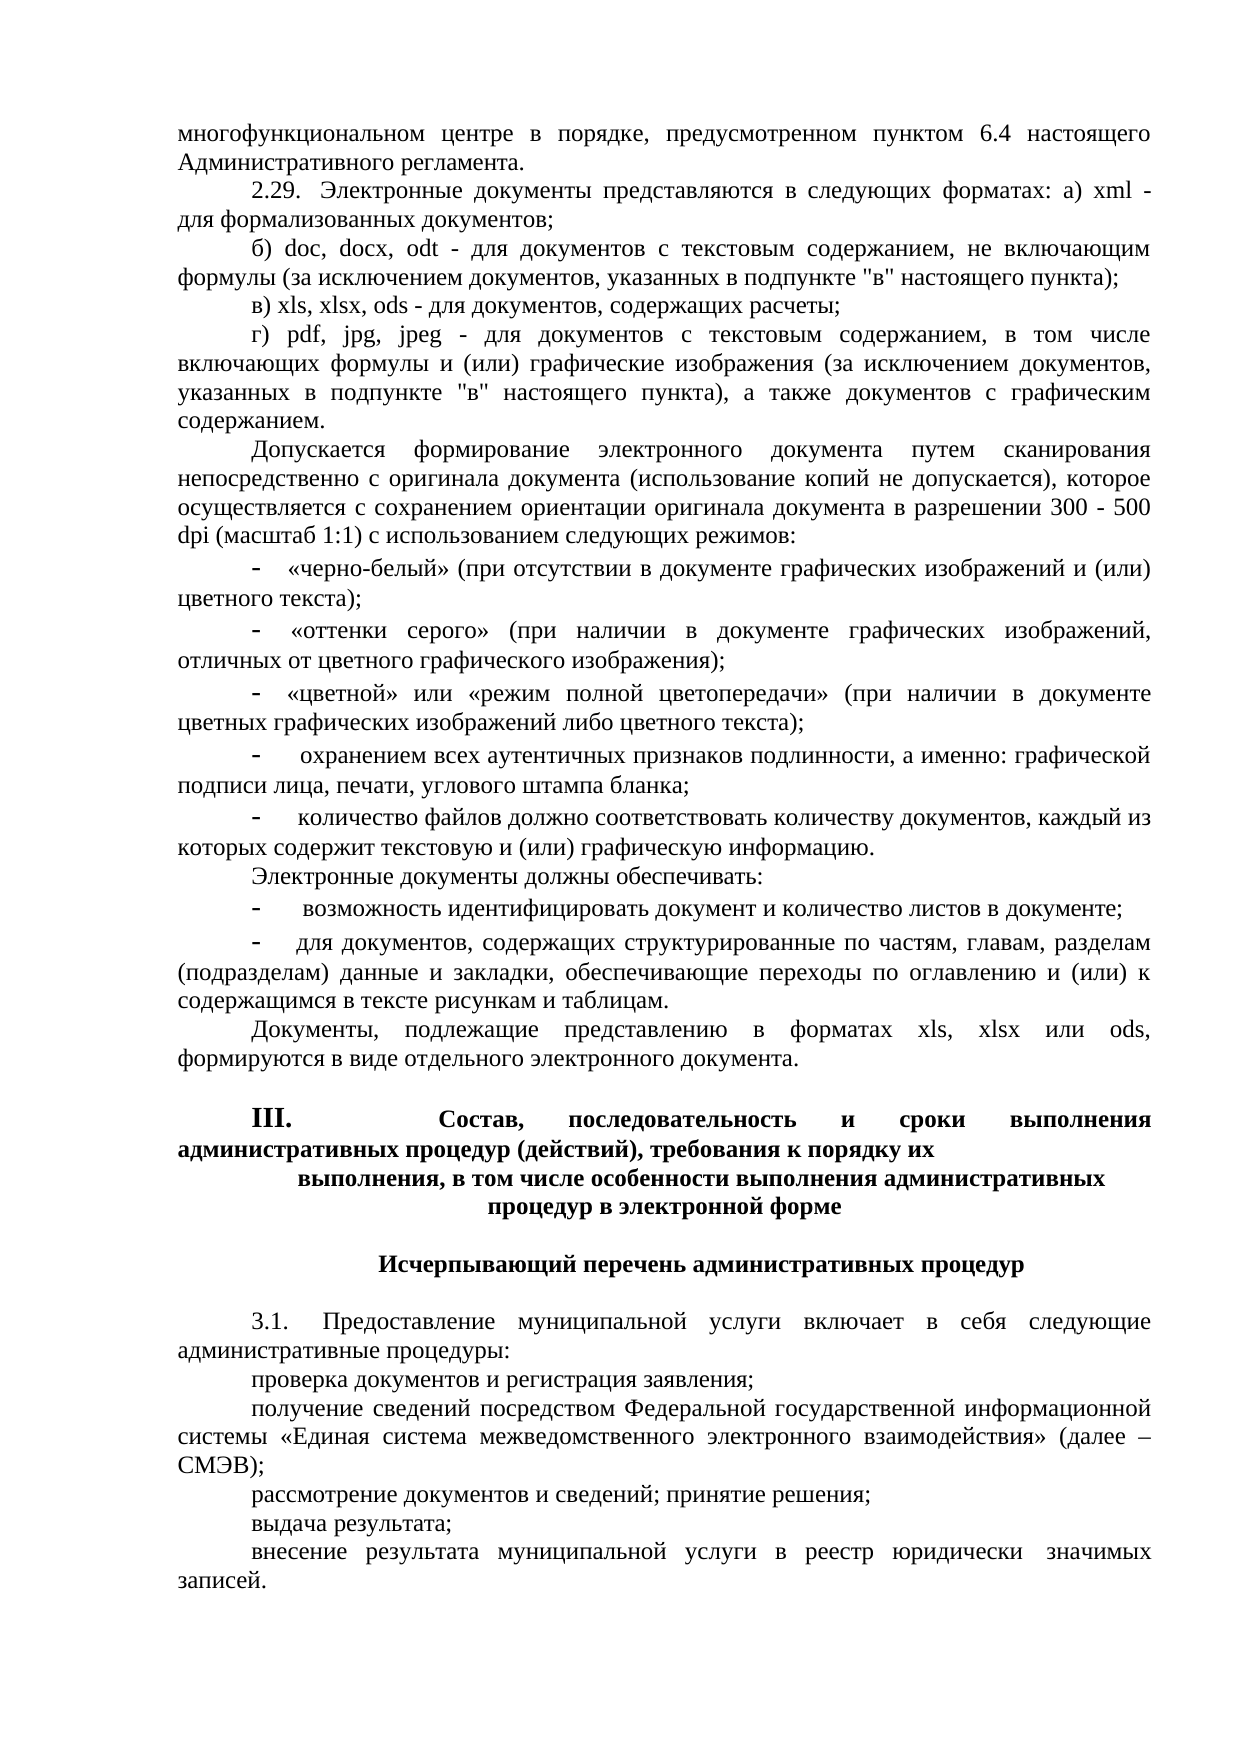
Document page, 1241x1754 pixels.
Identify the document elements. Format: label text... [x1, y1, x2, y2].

list возможность идентифицировать документ и количество листов в документе; [177, 889, 1152, 923]
text Электронные документы должны обеспечивать: [177, 861, 1152, 889]
list «цветной» или «режим полной цветопередачи» (при наличии в документе цветных графических изображений либо цветного текста); [177, 674, 1152, 736]
text получение сведений посредством Федеральной государственной информационной системы «Единая система межведомственного электронного взаимодействия» (далее – СМЭВ); [177, 1393, 1152, 1479]
text рассмотрение документов и сведений; принятие решения; [177, 1479, 1152, 1508]
text выполнения, в том числе особенности выполнения административных процедур в электронной форме [177, 1163, 1152, 1220]
text г) pdf, jpg, jpeg - для документов с текстовым содержанием, в том числе включающих формулы и (или) графические изображения (за исключением документов, указанных в подпункте "в" настоящего пункта), а также документов с графическим содержанием. [177, 319, 1152, 434]
text Допускается формирование электронного документа путем сканирования непосредственно с оригинала документа (использование копий не допускается), которое осуществляется с сохранением ориентации оригинала документа в разрешении 300 - 500 dpi (масштаб 1:1) с использованием следующих режимов: [177, 434, 1152, 549]
list «черно-белый» (при отсутствии в документе графических изображений и (или) цветного текста); [177, 549, 1152, 612]
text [177, 118, 1152, 176]
list Предоставление муниципальной услуги включает в себя следующие административные процедуры: [177, 1306, 1152, 1364]
text проверка документов и регистрация заявления; [177, 1364, 1152, 1393]
text Документы, подлежащие представлению в форматах xls, xlsx или ods, формируются в виде отдельного электронного документа. [177, 1014, 1152, 1072]
text б) doc, docx, odt - для документов с текстовым содержанием, не включающим формулы (за исключением документов, указанных в подпункте "в" настоящего пункта); [177, 233, 1152, 291]
text в) xls, xlsx, ods - для документов, содержащих расчеты; [177, 291, 1152, 319]
list Электронные документы представляются в следующих форматах: а) xml - для формализованных документов; [177, 176, 1152, 233]
list «оттенки серого» (при наличии в документе графических изображений, отличных от цветного графического изображения); [177, 612, 1152, 674]
text Исчерпывающий перечень административных процедур [177, 1249, 1152, 1278]
text выдача результата; [177, 1508, 1152, 1536]
text внесение результата муниципальной услуги в реестр юридически значимых записей. [177, 1536, 1152, 1594]
list Состав, последовательность и сроки выполнения административных процедур (действий), требования к порядку их [177, 1100, 1152, 1163]
list охранением всех аутентичных признаков подлинности, а именно: графической подписи лица, печати, углового штампа бланка; [177, 736, 1152, 798]
list для документов, содержащих структурированные по частям, главам, разделам (подразделам) данные и закладки, обеспечивающие переходы по оглавлению и (или) к содержащимся в тексте рисункам и таблицам. [177, 923, 1152, 1014]
list количество файлов должно соответствовать количеству документов, каждый из которых содержит текстовую и (или) графическую информацию. [177, 798, 1152, 861]
